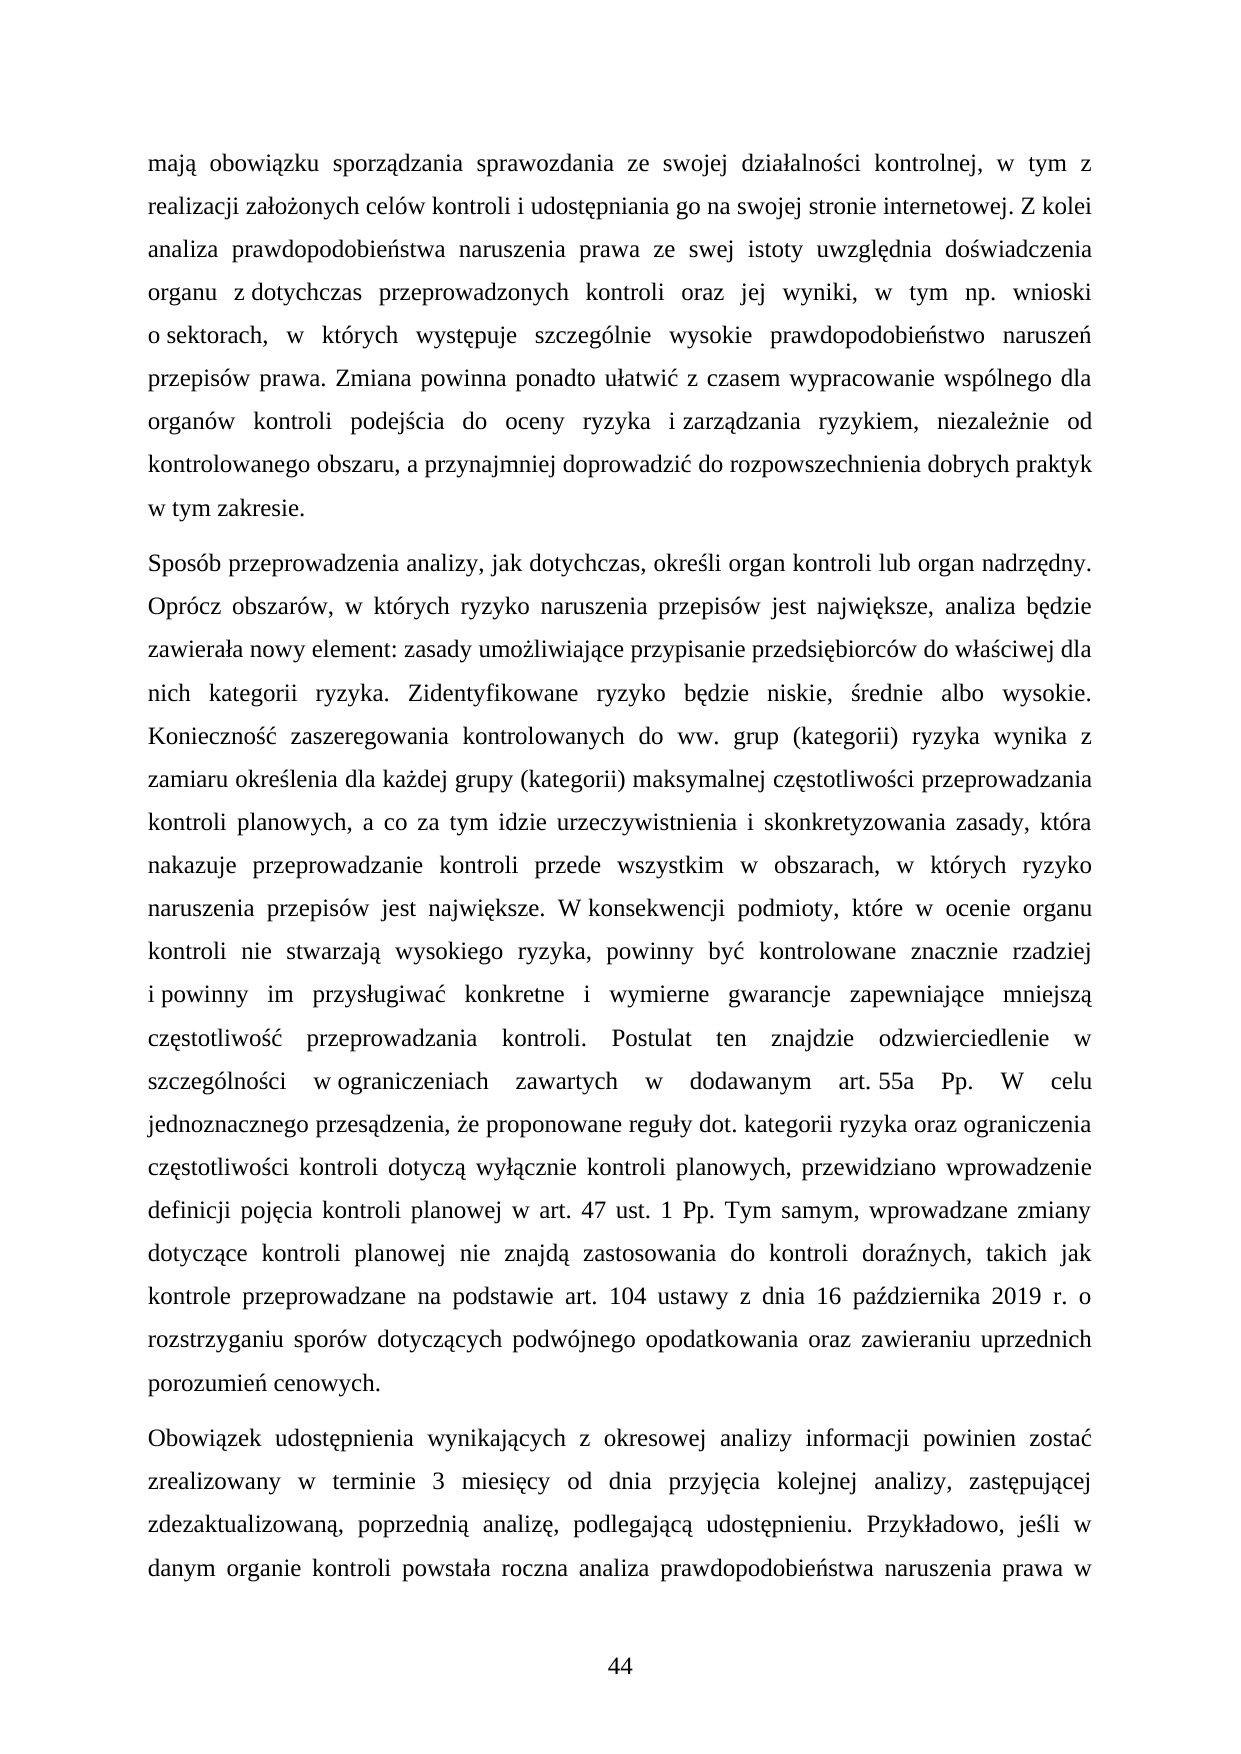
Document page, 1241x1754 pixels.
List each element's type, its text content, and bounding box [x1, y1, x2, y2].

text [148, 1423, 1093, 1581]
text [148, 148, 1093, 521]
text Sposób przeprowadzenia analizy, jak dotychczas, określi organ kontroli lub organ nadrzędny. Oprócz obszarów, w których ryzyko naruszenia przepisów jest największe, analiza będzie zawierała nowy element: zasady umożliwiające przypisanie przedsiębiorców do właściwej dla nich kategorii ryzyka. Zidentyfikowane ryzyko będzie niskie, średnie albo wysokie. Konieczność zaszeregowania kontrolowanych do ww. grup (kategorii) ryzyka wynika z zamiaru określenia dla każdej grupy (kategorii) maksymalnej częstotliwości przeprowadzania kontroli planowych, a co za tym idzie urzeczywistnienia i skonkretyzowania zasady, która nakazuje przeprowadzanie kontroli przede wszystkim w obszarach, w których ryzyko naruszenia przepisów jest największe. W konsekwencji podmioty, które w ocenie organu kontroli nie stwarzają wysokiego ryzyka, powinny być kontrolowane znacznie rzadziej i powinny im przysługiwać konkretne i wymierne gwarancje zapewniające mniejszą częstotliwość przeprowadzania kontroli. Postulat ten znajdzie odzwierciedlenie w szczególności w ograniczeniach zawartych w dodawanym art. 55a Pp. W celu jednoznacznego przesądzenia, że proponowane reguły dot. kategorii ryzyka oraz ograniczenia częstotliwości kontroli dotyczą wyłącznie kontroli planowych, przewidziano wprowadzenie definicji pojęcia kontroli planowej w art. 47 ust. 1 Pp. Tym samym, wprowadzane zmiany dotyczące kontroli planowej nie znajdą zastosowania do kontroli doraźnych, takich jak kontrole przeprowadzane na podstawie art. 104 ustawy z dnia 16 października 2019 r. o rozstrzyganiu sporów dotyczących podwójnego opodatkowania oraz zawieraniu uprzednich porozumień cenowych. [148, 548, 1093, 1396]
